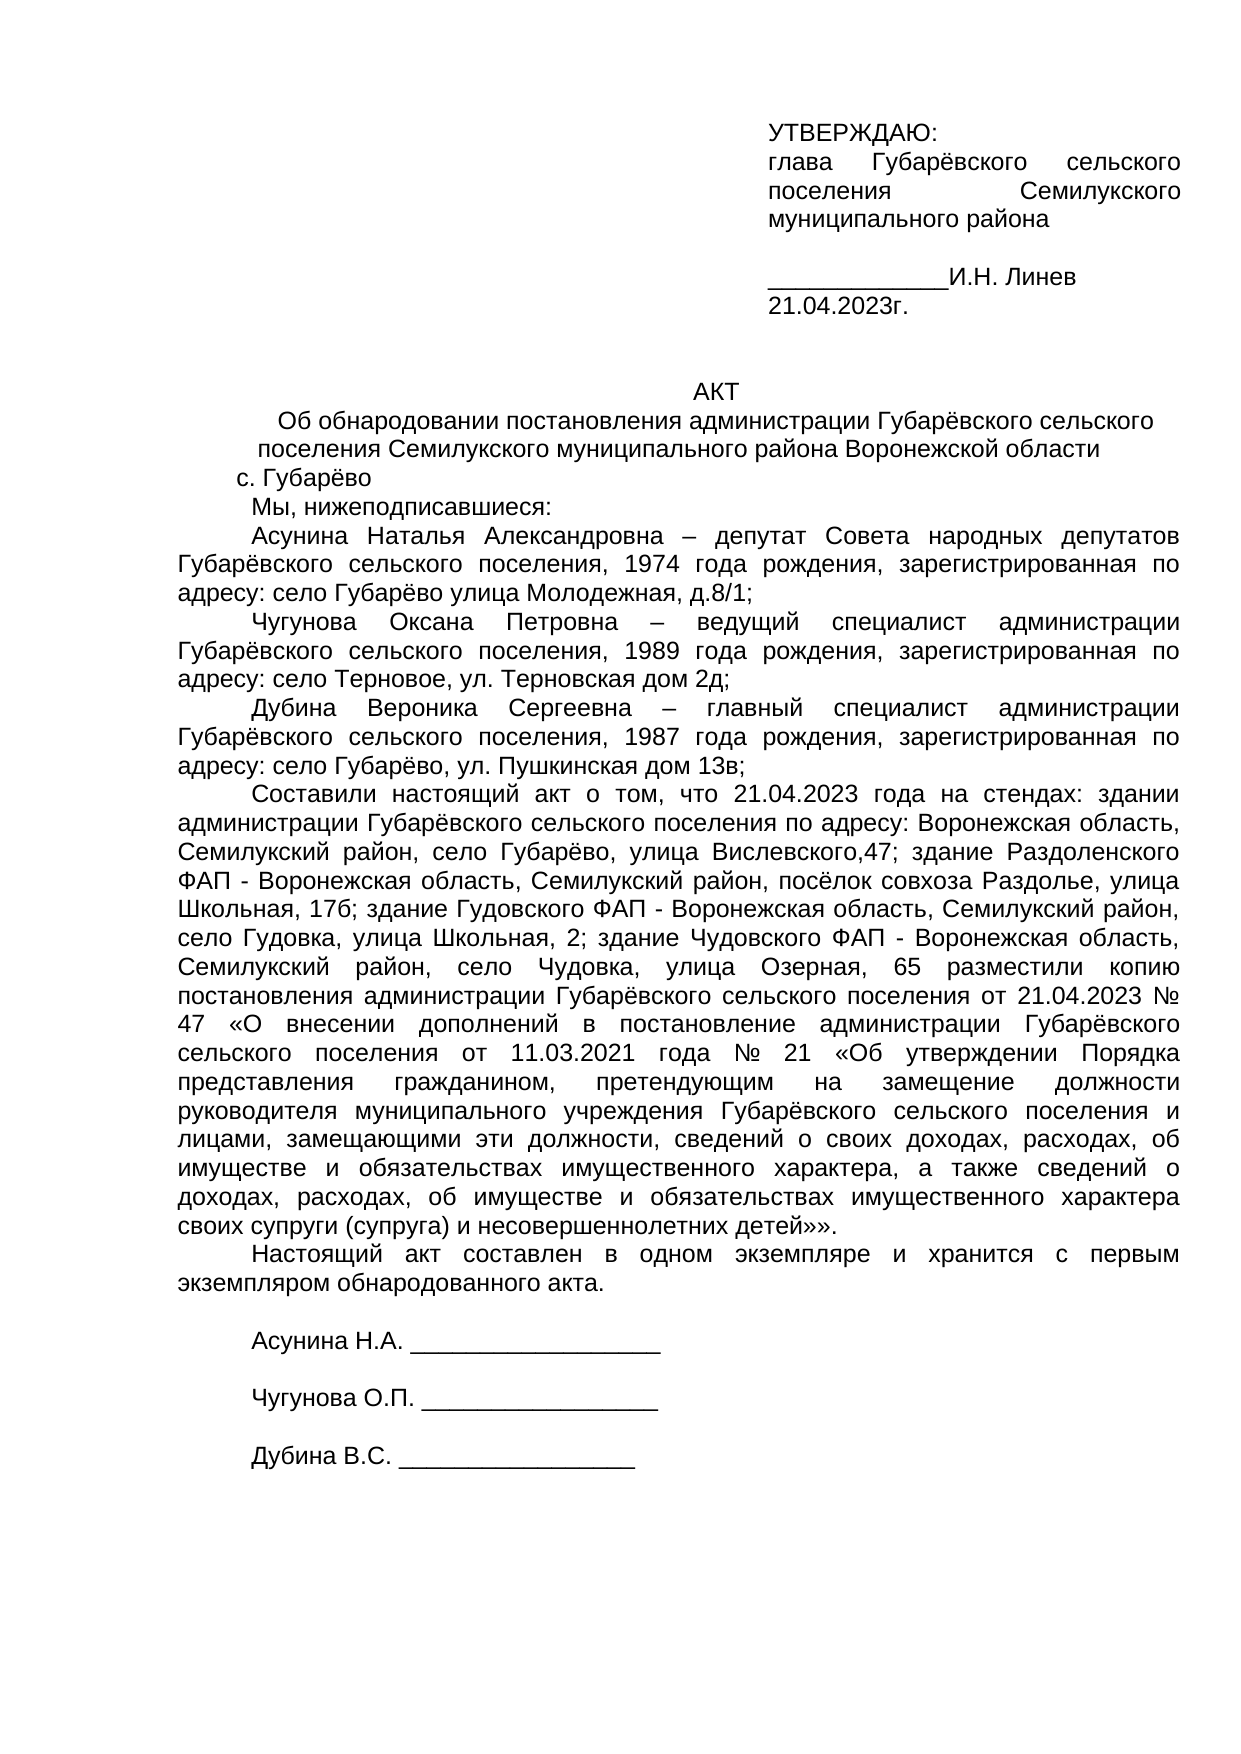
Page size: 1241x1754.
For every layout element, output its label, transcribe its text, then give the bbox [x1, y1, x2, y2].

text Асунина Наталья Александровна – депутат Совета народных депутатов Губарёвского сельского поселения, 1974 года рождения, зарегистрированная по адресу: село Губарёво улица Молодежная, д.8/1; [177, 521, 1181, 607]
text Мы, нижеподписавшиеся: [177, 492, 1181, 521]
text Чугунова Оксана Петровна – ведущий специалист администрации Губарёвского сельского поселения, 1989 года рождения, зарегистрированная по адресу: село Терновое, ул. Терновская дом 2д; [177, 607, 1181, 693]
text с. Губарёво [177, 463, 1181, 492]
text УТВЕРЖДАЮ: [768, 118, 1181, 147]
text Дубина Вероника Сергеевна – главный специалист администрации Губарёвского сельского поселения, 1987 года рождения, зарегистрированная по адресу: село Губарёво, ул. Пушкинская дом 13в; [177, 693, 1181, 779]
text глава Губарёвского сельского поселения Семилукского муниципального района [768, 147, 1181, 233]
text Асунина Н.А. __________________ [177, 1326, 1181, 1354]
text 21.04.2023г. [768, 291, 1181, 319]
text АКТ [177, 377, 1181, 406]
text _____________И.Н. Линев [768, 262, 1181, 291]
text Дубина В.С. _________________ [177, 1441, 1181, 1469]
text Об обнародовании постановления администрации Губарёвского сельского поселения Семилукского муниципального района Воронежской области [177, 406, 1181, 463]
text Чугунова О.П. _________________ [177, 1383, 1181, 1412]
text Составили настоящий акт о том, что 21.04.2023 года на стендах: здании администрации Губарёвского сельского поселения по адресу: Воронежская область, Семилукский район, село Губарёво, улица Вислевского,47; здание Раздоленского ФАП - Воронежская область, Семилукский район, посёлок совхоза Раздолье, улица Школьная, 17б; здание Гудовского ФАП - Воронежская область, Семилукский район, село Гудовка, улица Школьная, 2; здание Чудовского ФАП - Воронежская область, Семилукский район, село Чудовка, улица Озерная, 65 разместили копию постановления администрации Губарёвского сельского поселения от 21.04.2023 № 47 «О внесении дополнений в постановление администрации Губарёвского сельского поселения от 11.03.2021 года № 21 «Об утверждении Порядка представления гражданином, претендующим на замещение должности руководителя муниципального учреждения Губарёвского сельского поселения и лицами, замещающими эти должности, сведений о своих доходах, расходах, об имуществе и обязательствах имущественного характера, а также сведений о доходах, расходах, об имуществе и обязательствах имущественного характера своих супруги (супруга) и несовершеннолетних детей»». [177, 779, 1181, 1239]
text Настоящий акт составлен в одном экземпляре и хранится с первым экземпляром обнародованного акта. [177, 1239, 1181, 1297]
